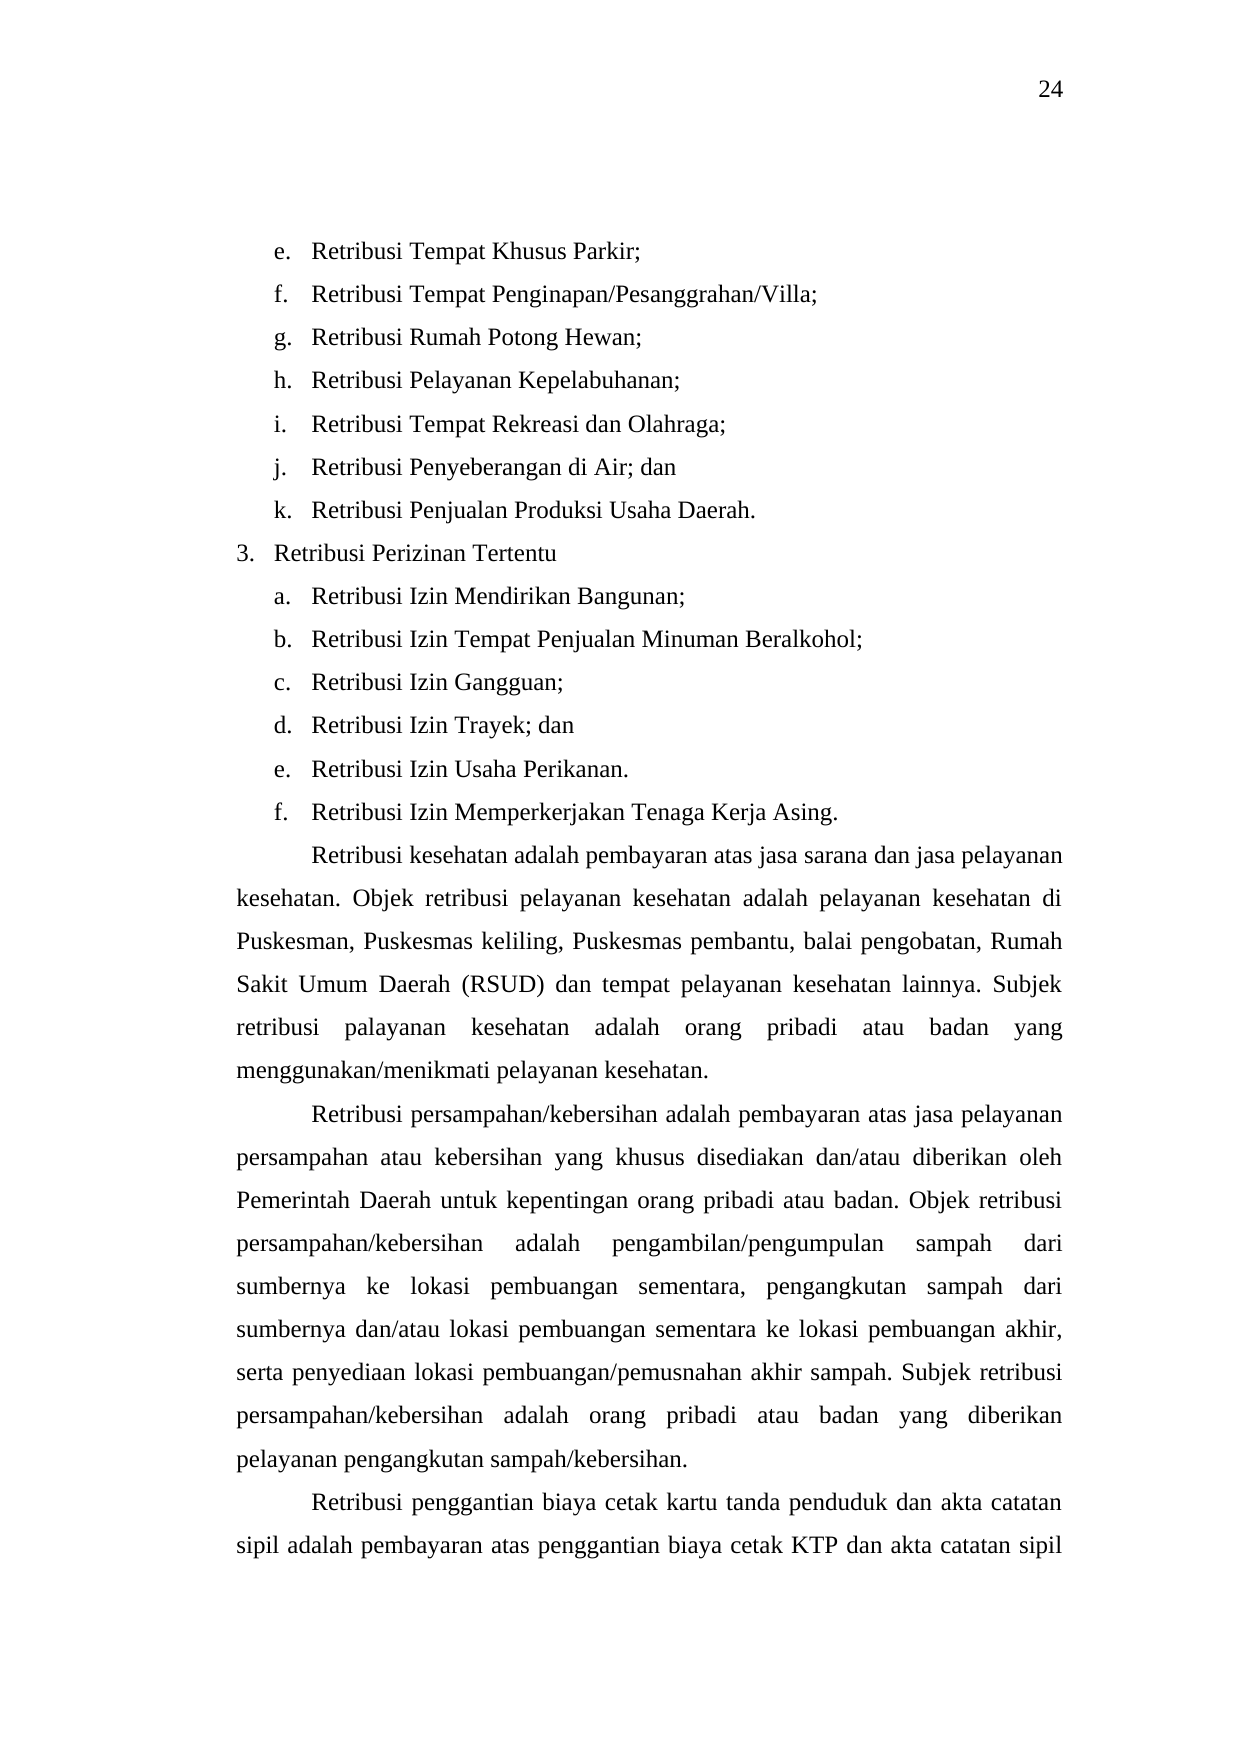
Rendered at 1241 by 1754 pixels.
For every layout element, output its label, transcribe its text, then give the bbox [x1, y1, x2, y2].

list Retribusi Izin Tempat Penjualan Minuman Beralkohol; [274, 624, 1063, 653]
list Retribusi Izin Usaha Perikanan. [274, 754, 1063, 782]
list Retribusi Tempat Rekreasi dan Olahraga; [274, 409, 1063, 437]
list Retribusi Perizinan Tertentu [236, 538, 1063, 567]
text Retribusi persampahan/kebersihan adalah pembayaran atas jasa pelayanan persampahan atau kebersihan yang khusus disediakan dan/atau diberikan oleh Pemerintah Daerah untuk kepentingan orang pribadi atau badan. Objek retribusi persampahan/kebersihan adalah pengambilan/pengumpulan sampah dari sumbernya ke lokasi pembuangan sementara, pengangkutan sampah dari sumbernya dan/atau lokasi pembuangan sementara ke lokasi pembuangan akhir, serta penyediaan lokasi pembuangan/pemusnahan akhir sampah. Subjek retribusi persampahan/kebersihan adalah orang pribadi atau badan yang diberikan pelayanan pengangkutan sampah/kebersihan. [236, 1099, 1063, 1472]
list Retribusi Izin Gangguan; [274, 667, 1063, 696]
list Retribusi Izin Memperkerjakan Tenaga Kerja Asing. [274, 797, 1063, 826]
list Retribusi Izin Trayek; dan [274, 711, 1063, 739]
list Retribusi Tempat Penginapan/Pesanggrahan/Villa; [274, 279, 1063, 308]
list Retribusi Tempat Khusus Parkir; [274, 236, 1063, 265]
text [236, 1487, 1063, 1559]
list Retribusi Izin Mendirikan Bangunan; [274, 581, 1063, 610]
text Retribusi kesehatan adalah pembayaran atas jasa sarana dan jasa pelayanan kesehatan. Objek retribusi pelayanan kesehatan adalah pelayanan kesehatan di Puskesman, Puskesmas keliling, Puskesmas pembantu, balai pengobatan, Rumah Sakit Umum Daerah (RSUD) dan tempat pelayanan kesehatan lainnya. Subjek retribusi palayanan kesehatan adalah orang pribadi atau badan yang menggunakan/menikmati pelayanan kesehatan. [236, 840, 1063, 1084]
list Retribusi Rumah Potong Hewan; [274, 322, 1063, 351]
list Retribusi Penjualan Produksi Usaha Daerah. [274, 495, 1063, 524]
list Retribusi Pelayanan Kepelabuhanan; [274, 366, 1063, 394]
list Retribusi Penyeberangan di Air; dan [274, 452, 1063, 481]
